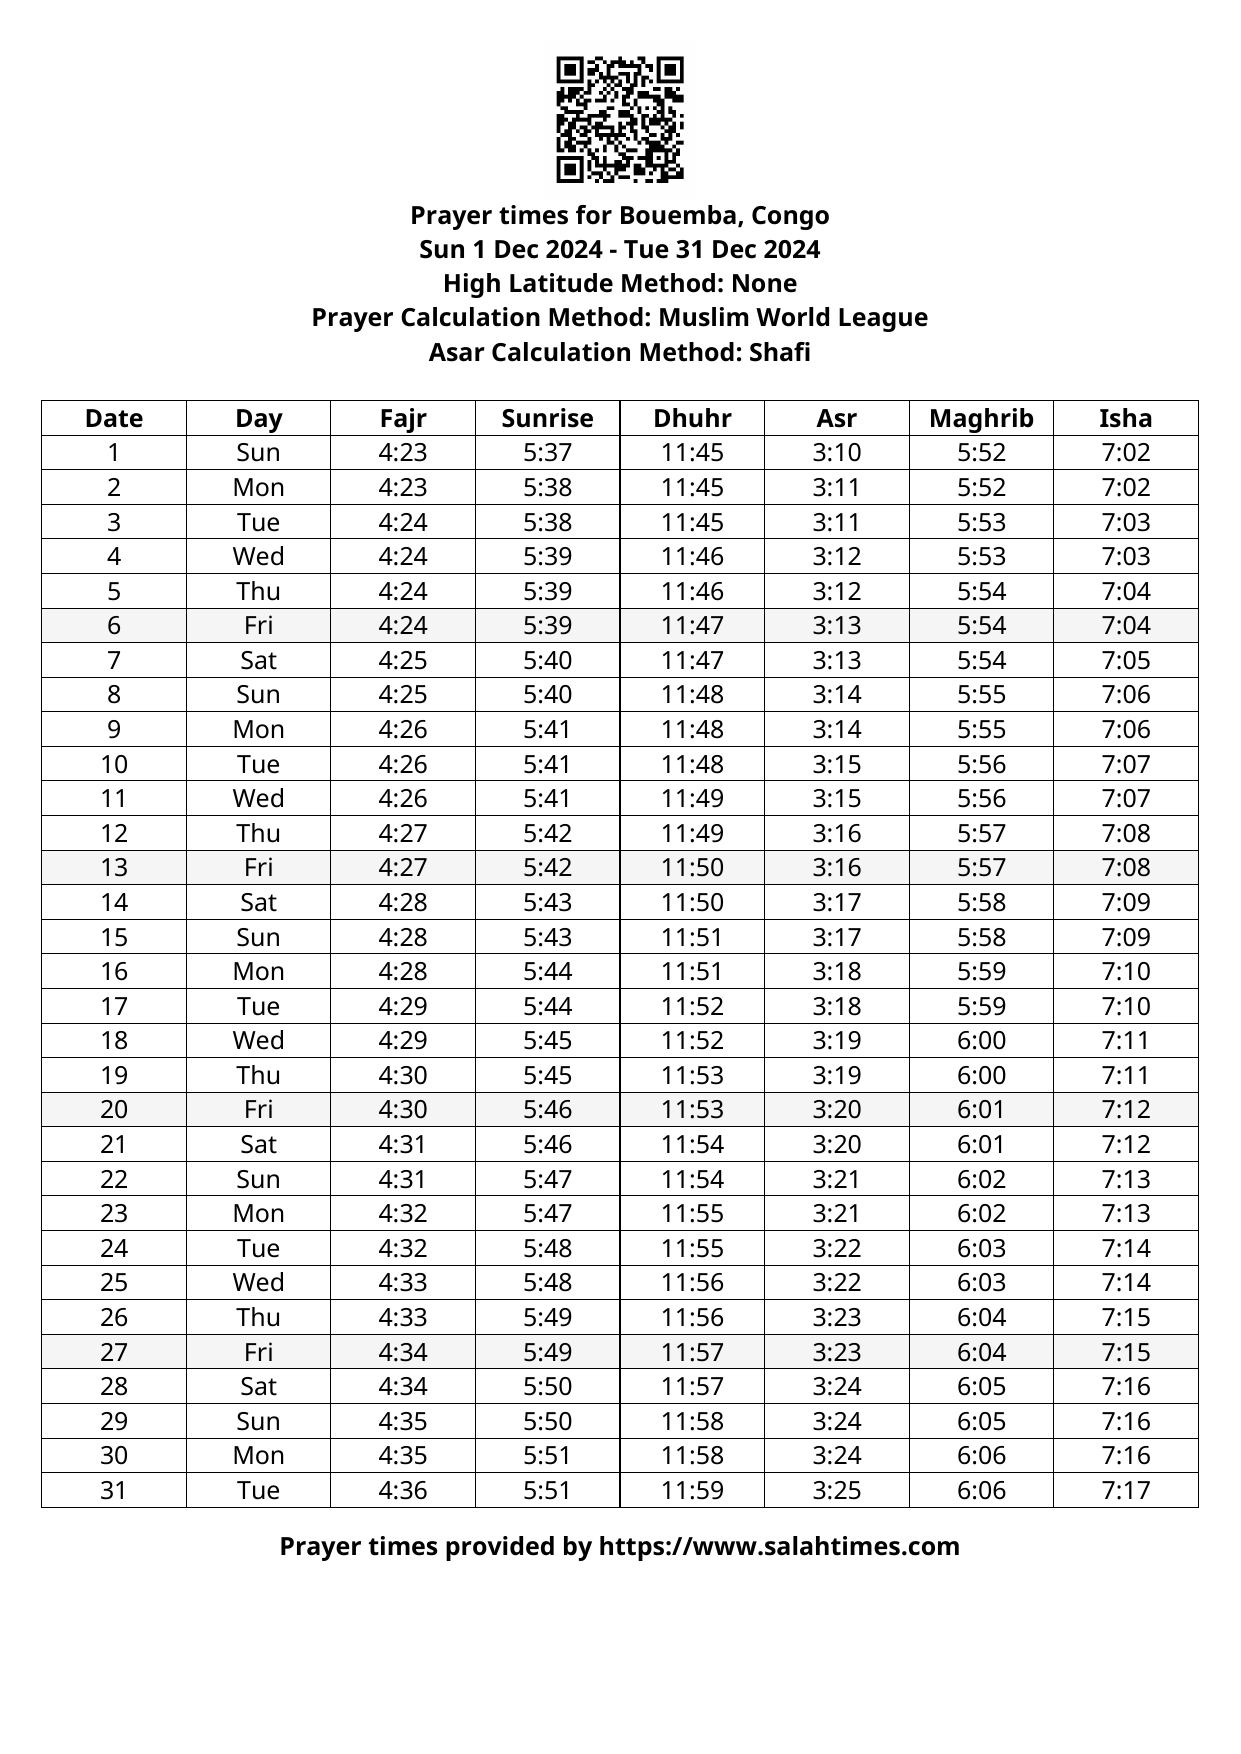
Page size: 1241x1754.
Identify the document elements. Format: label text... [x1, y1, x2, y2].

table_cell 5:58 [910, 885, 1053, 919]
table_cell 3:18 [765, 954, 909, 988]
table_cell Wed [187, 1024, 330, 1057]
table_cell 5:55 [910, 712, 1053, 746]
table_cell 1 [42, 436, 186, 469]
table_cell 7:15 [1054, 1300, 1198, 1334]
table_cell 3:13 [765, 643, 909, 677]
table_cell 3:24 [765, 1404, 909, 1437]
table_cell 14 [42, 885, 186, 919]
table_cell 6:02 [910, 1196, 1053, 1230]
table_header Dhuhr [621, 401, 764, 434]
table_cell Sun [187, 920, 330, 953]
text High Latitude Method: None [42, 266, 1198, 300]
table_cell 11:45 [621, 505, 764, 538]
table_cell 4:34 [331, 1369, 475, 1403]
table_cell 4:26 [331, 747, 475, 780]
table_cell 11:52 [621, 989, 764, 1022]
table_cell 4:33 [331, 1300, 475, 1334]
table_cell 7:16 [1054, 1369, 1198, 1403]
table_cell 24 [42, 1231, 186, 1264]
table_cell 4:26 [331, 781, 475, 815]
table_cell 3:17 [765, 885, 909, 919]
table_cell 7:11 [1054, 1058, 1198, 1092]
table_cell Sun [187, 436, 330, 469]
table_cell 4:28 [331, 920, 475, 953]
table_cell 7:05 [1054, 643, 1198, 677]
table_cell 7:02 [1054, 436, 1198, 469]
table_cell 4:24 [331, 609, 475, 642]
table_cell 7:10 [1054, 954, 1198, 988]
table_cell 6:06 [910, 1439, 1053, 1472]
table_cell 5:57 [910, 851, 1053, 884]
table_cell 3:18 [765, 989, 909, 1022]
table_cell 4:24 [331, 574, 475, 607]
table_cell 11 [42, 781, 186, 815]
table_cell 5:46 [476, 1093, 619, 1126]
table_cell 5:52 [910, 470, 1053, 504]
table_cell 7:09 [1054, 920, 1198, 953]
table_cell 11:49 [621, 816, 764, 849]
table_cell 7:15 [1054, 1335, 1198, 1368]
table_cell Mon [187, 1439, 330, 1472]
table_header Fajr [331, 401, 475, 434]
table_cell 9 [42, 712, 186, 746]
table_cell 2 [42, 470, 186, 504]
table_cell 3:25 [765, 1473, 909, 1507]
table_cell 27 [42, 1335, 186, 1368]
table_cell 11:45 [621, 470, 764, 504]
table_cell 5:37 [476, 436, 619, 469]
table_cell 5 [42, 574, 186, 607]
table_cell Tue [187, 747, 330, 780]
table_cell 5:46 [476, 1127, 619, 1161]
table_cell 11:58 [621, 1439, 764, 1472]
table_header Maghrib [910, 401, 1053, 434]
table_cell 5:49 [476, 1335, 619, 1368]
table_cell 5:57 [910, 816, 1053, 849]
table_cell 11:48 [621, 747, 764, 780]
table_cell 5:41 [476, 781, 619, 815]
table_cell 11:54 [621, 1127, 764, 1161]
text Prayer Calculation Method: Muslim World League [42, 300, 1198, 334]
table_cell 4:28 [331, 885, 475, 919]
table_cell 5:42 [476, 816, 619, 849]
table_cell 3:19 [765, 1058, 909, 1092]
table_cell 7:09 [1054, 885, 1198, 919]
table_cell Fri [187, 609, 330, 642]
table_cell 4:33 [331, 1266, 475, 1299]
table_cell 11:52 [621, 1024, 764, 1057]
table_cell 11:48 [621, 678, 764, 711]
table_cell 4:23 [331, 436, 475, 469]
table_cell 8 [42, 678, 186, 711]
table_cell 11:56 [621, 1266, 764, 1299]
table_cell 5:51 [476, 1439, 619, 1472]
table_cell 15 [42, 920, 186, 953]
table_cell Sat [187, 1127, 330, 1161]
table_cell 5:50 [476, 1369, 619, 1403]
table_cell 5:42 [476, 851, 619, 884]
table_cell 7:10 [1054, 989, 1198, 1022]
text Prayer times provided by https://www.salahtimes.com [42, 1528, 1198, 1563]
table_cell 23 [42, 1196, 186, 1230]
table_cell 7:13 [1054, 1196, 1198, 1230]
table_cell 11:56 [621, 1300, 764, 1334]
table_cell 3:12 [765, 539, 909, 573]
table_header Asr [765, 401, 909, 434]
table_cell 4:30 [331, 1058, 475, 1092]
table_cell 3:12 [765, 574, 909, 607]
table_cell 7:16 [1054, 1439, 1198, 1472]
table_cell 5:38 [476, 470, 619, 504]
table_cell 4 [42, 539, 186, 573]
table_cell 5:53 [910, 505, 1053, 538]
table_cell Thu [187, 816, 330, 849]
table_cell 5:55 [910, 678, 1053, 711]
table_cell 5:49 [476, 1300, 619, 1334]
table_cell 17 [42, 989, 186, 1022]
table_cell 3:20 [765, 1093, 909, 1126]
table_cell 5:56 [910, 747, 1053, 780]
table_cell 7 [42, 643, 186, 677]
table_cell 5:44 [476, 954, 619, 988]
table_cell 7:06 [1054, 678, 1198, 711]
table_cell 12 [42, 816, 186, 849]
table_cell 7:12 [1054, 1093, 1198, 1126]
table_cell 5:43 [476, 920, 619, 953]
table_cell 3:16 [765, 851, 909, 884]
table_cell 6:00 [910, 1024, 1053, 1057]
table_cell 5:39 [476, 539, 619, 573]
table_cell 11:48 [621, 712, 764, 746]
table_cell 11:51 [621, 920, 764, 953]
table_cell 31 [42, 1473, 186, 1507]
table_cell 5:54 [910, 574, 1053, 607]
table_cell 7:03 [1054, 539, 1198, 573]
table_cell Sun [187, 1162, 330, 1195]
table_cell 3:23 [765, 1300, 909, 1334]
table_cell 3:17 [765, 920, 909, 953]
table_cell 5:50 [476, 1404, 619, 1437]
table_cell 6:02 [910, 1162, 1053, 1195]
table_cell 6:03 [910, 1266, 1053, 1299]
table_cell 4:31 [331, 1162, 475, 1195]
table_cell Mon [187, 712, 330, 746]
table_cell 7:04 [1054, 609, 1198, 642]
table_cell Sun [187, 1404, 330, 1437]
table_cell 5:45 [476, 1024, 619, 1057]
table_cell 6:01 [910, 1093, 1053, 1126]
table_cell 6:05 [910, 1369, 1053, 1403]
table_cell Tue [187, 505, 330, 538]
table_cell 6:05 [910, 1404, 1053, 1437]
table_cell 5:59 [910, 954, 1053, 988]
table_cell 11:54 [621, 1162, 764, 1195]
table_cell 3:24 [765, 1369, 909, 1403]
text Asar Calculation Method: Shafi [42, 334, 1198, 368]
table_cell 5:38 [476, 505, 619, 538]
table_cell 4:29 [331, 989, 475, 1022]
table_cell 6:01 [910, 1127, 1053, 1161]
table_cell 7:11 [1054, 1024, 1198, 1057]
table_cell 3:23 [765, 1335, 909, 1368]
table_cell 6:04 [910, 1300, 1053, 1334]
table_cell 4:35 [331, 1404, 475, 1437]
table_cell Tue [187, 1473, 330, 1507]
table_cell 3:13 [765, 609, 909, 642]
table_cell 5:41 [476, 712, 619, 746]
table_cell 7:13 [1054, 1162, 1198, 1195]
table_cell 3:24 [765, 1439, 909, 1472]
table_cell Fri [187, 1335, 330, 1368]
table_cell 18 [42, 1024, 186, 1057]
table_cell 11:57 [621, 1335, 764, 1368]
table_cell 5:48 [476, 1266, 619, 1299]
table_cell 11:47 [621, 609, 764, 642]
table_cell 7:08 [1054, 851, 1198, 884]
table_cell 5:43 [476, 885, 619, 919]
table_cell 3:20 [765, 1127, 909, 1161]
table_cell 3:22 [765, 1231, 909, 1264]
table_cell 3:11 [765, 505, 909, 538]
table_cell 3:22 [765, 1266, 909, 1299]
table_cell 4:36 [331, 1473, 475, 1507]
table_cell 4:25 [331, 643, 475, 677]
table_cell 7:12 [1054, 1127, 1198, 1161]
table_cell 11:53 [621, 1058, 764, 1092]
table_cell 11:50 [621, 851, 764, 884]
table_cell 3:16 [765, 816, 909, 849]
table_cell Thu [187, 574, 330, 607]
table_cell Thu [187, 1058, 330, 1092]
table_cell 7:07 [1054, 747, 1198, 780]
table_header Date [42, 401, 186, 434]
table_cell 6:06 [910, 1473, 1053, 1507]
table_cell 5:40 [476, 643, 619, 677]
table_cell 11:53 [621, 1093, 764, 1126]
table_cell 11:58 [621, 1404, 764, 1437]
table_cell 7:07 [1054, 781, 1198, 815]
table_cell 5:56 [910, 781, 1053, 815]
table_cell Fri [187, 851, 330, 884]
table_cell 5:41 [476, 747, 619, 780]
table_cell 7:16 [1054, 1404, 1198, 1437]
table_cell 7:02 [1054, 470, 1198, 504]
table_cell 19 [42, 1058, 186, 1092]
table_cell 6 [42, 609, 186, 642]
table_cell 5:47 [476, 1162, 619, 1195]
table_cell 28 [42, 1369, 186, 1403]
table_cell 5:39 [476, 574, 619, 607]
table_cell Wed [187, 539, 330, 573]
table_cell 4:23 [331, 470, 475, 504]
table_header Day [187, 401, 330, 434]
text Prayer times for Bouemba, Congo [42, 198, 1198, 232]
table_cell 11:45 [621, 436, 764, 469]
table_cell 4:25 [331, 678, 475, 711]
table_cell 22 [42, 1162, 186, 1195]
table_cell 7:04 [1054, 574, 1198, 607]
table_cell 16 [42, 954, 186, 988]
table_cell 11:47 [621, 643, 764, 677]
table_cell Mon [187, 470, 330, 504]
table_cell 7:03 [1054, 505, 1198, 538]
table_cell 5:54 [910, 643, 1053, 677]
table_cell Mon [187, 954, 330, 988]
table_cell 20 [42, 1093, 186, 1126]
table_cell 3:19 [765, 1024, 909, 1057]
table_cell 3:21 [765, 1162, 909, 1195]
table_cell 6:03 [910, 1231, 1053, 1264]
table_cell 7:14 [1054, 1266, 1198, 1299]
table_cell 10 [42, 747, 186, 780]
table_cell Sat [187, 643, 330, 677]
table_cell 11:55 [621, 1231, 764, 1264]
table_cell 5:51 [476, 1473, 619, 1507]
table_cell 11:49 [621, 781, 764, 815]
table_cell Sun [187, 678, 330, 711]
text Sun 1 Dec 2024 - Tue 31 Dec 2024 [42, 232, 1198, 266]
table_cell 3:14 [765, 712, 909, 746]
table_cell 5:44 [476, 989, 619, 1022]
table_cell 29 [42, 1404, 186, 1437]
table_cell 5:39 [476, 609, 619, 642]
table_cell 25 [42, 1266, 186, 1299]
table_cell 4:34 [331, 1335, 475, 1368]
table_cell 5:45 [476, 1058, 619, 1092]
picture [542, 41, 699, 198]
table_cell 5:47 [476, 1196, 619, 1230]
table_cell 7:17 [1054, 1473, 1198, 1507]
table_cell 5:54 [910, 609, 1053, 642]
table_cell 5:58 [910, 920, 1053, 953]
table_cell 5:59 [910, 989, 1053, 1022]
table_cell Sat [187, 1369, 330, 1403]
table_cell 11:46 [621, 574, 764, 607]
table_cell 11:59 [621, 1473, 764, 1507]
table_cell Tue [187, 1231, 330, 1264]
table_cell 7:08 [1054, 816, 1198, 849]
table_cell 4:32 [331, 1196, 475, 1230]
table_cell 4:24 [331, 505, 475, 538]
table_cell 11:50 [621, 885, 764, 919]
table_cell Tue [187, 989, 330, 1022]
table_cell 13 [42, 851, 186, 884]
table_cell 4:24 [331, 539, 475, 573]
table_cell 11:55 [621, 1196, 764, 1230]
table_cell 5:48 [476, 1231, 619, 1264]
table_cell 11:51 [621, 954, 764, 988]
table_cell 7:14 [1054, 1231, 1198, 1264]
table_cell Wed [187, 781, 330, 815]
table_cell 3:11 [765, 470, 909, 504]
table_cell 4:27 [331, 816, 475, 849]
table_cell 4:27 [331, 851, 475, 884]
table_cell 11:57 [621, 1369, 764, 1403]
table_cell 3:15 [765, 781, 909, 815]
table_cell 5:53 [910, 539, 1053, 573]
table_cell 5:52 [910, 436, 1053, 469]
table_cell 30 [42, 1439, 186, 1472]
table_cell Sat [187, 885, 330, 919]
table_cell Fri [187, 1093, 330, 1126]
table_cell 21 [42, 1127, 186, 1161]
table_cell 4:32 [331, 1231, 475, 1264]
table_cell Mon [187, 1196, 330, 1230]
table_cell 26 [42, 1300, 186, 1334]
table_cell 4:31 [331, 1127, 475, 1161]
table_header Sunrise [476, 401, 619, 434]
table_cell Wed [187, 1266, 330, 1299]
table_cell 3:14 [765, 678, 909, 711]
table_cell 3:21 [765, 1196, 909, 1230]
table_cell 5:40 [476, 678, 619, 711]
table_cell 7:06 [1054, 712, 1198, 746]
table_cell 6:00 [910, 1058, 1053, 1092]
table_cell 3 [42, 505, 186, 538]
table_cell Thu [187, 1300, 330, 1334]
table_cell 11:46 [621, 539, 764, 573]
table_cell 3:10 [765, 436, 909, 469]
table_header Isha [1054, 401, 1198, 434]
table_cell 4:30 [331, 1093, 475, 1126]
table_cell 3:15 [765, 747, 909, 780]
table_cell 4:28 [331, 954, 475, 988]
table_cell 4:26 [331, 712, 475, 746]
table_cell 4:35 [331, 1439, 475, 1472]
table_cell 4:29 [331, 1024, 475, 1057]
table_cell 6:04 [910, 1335, 1053, 1368]
